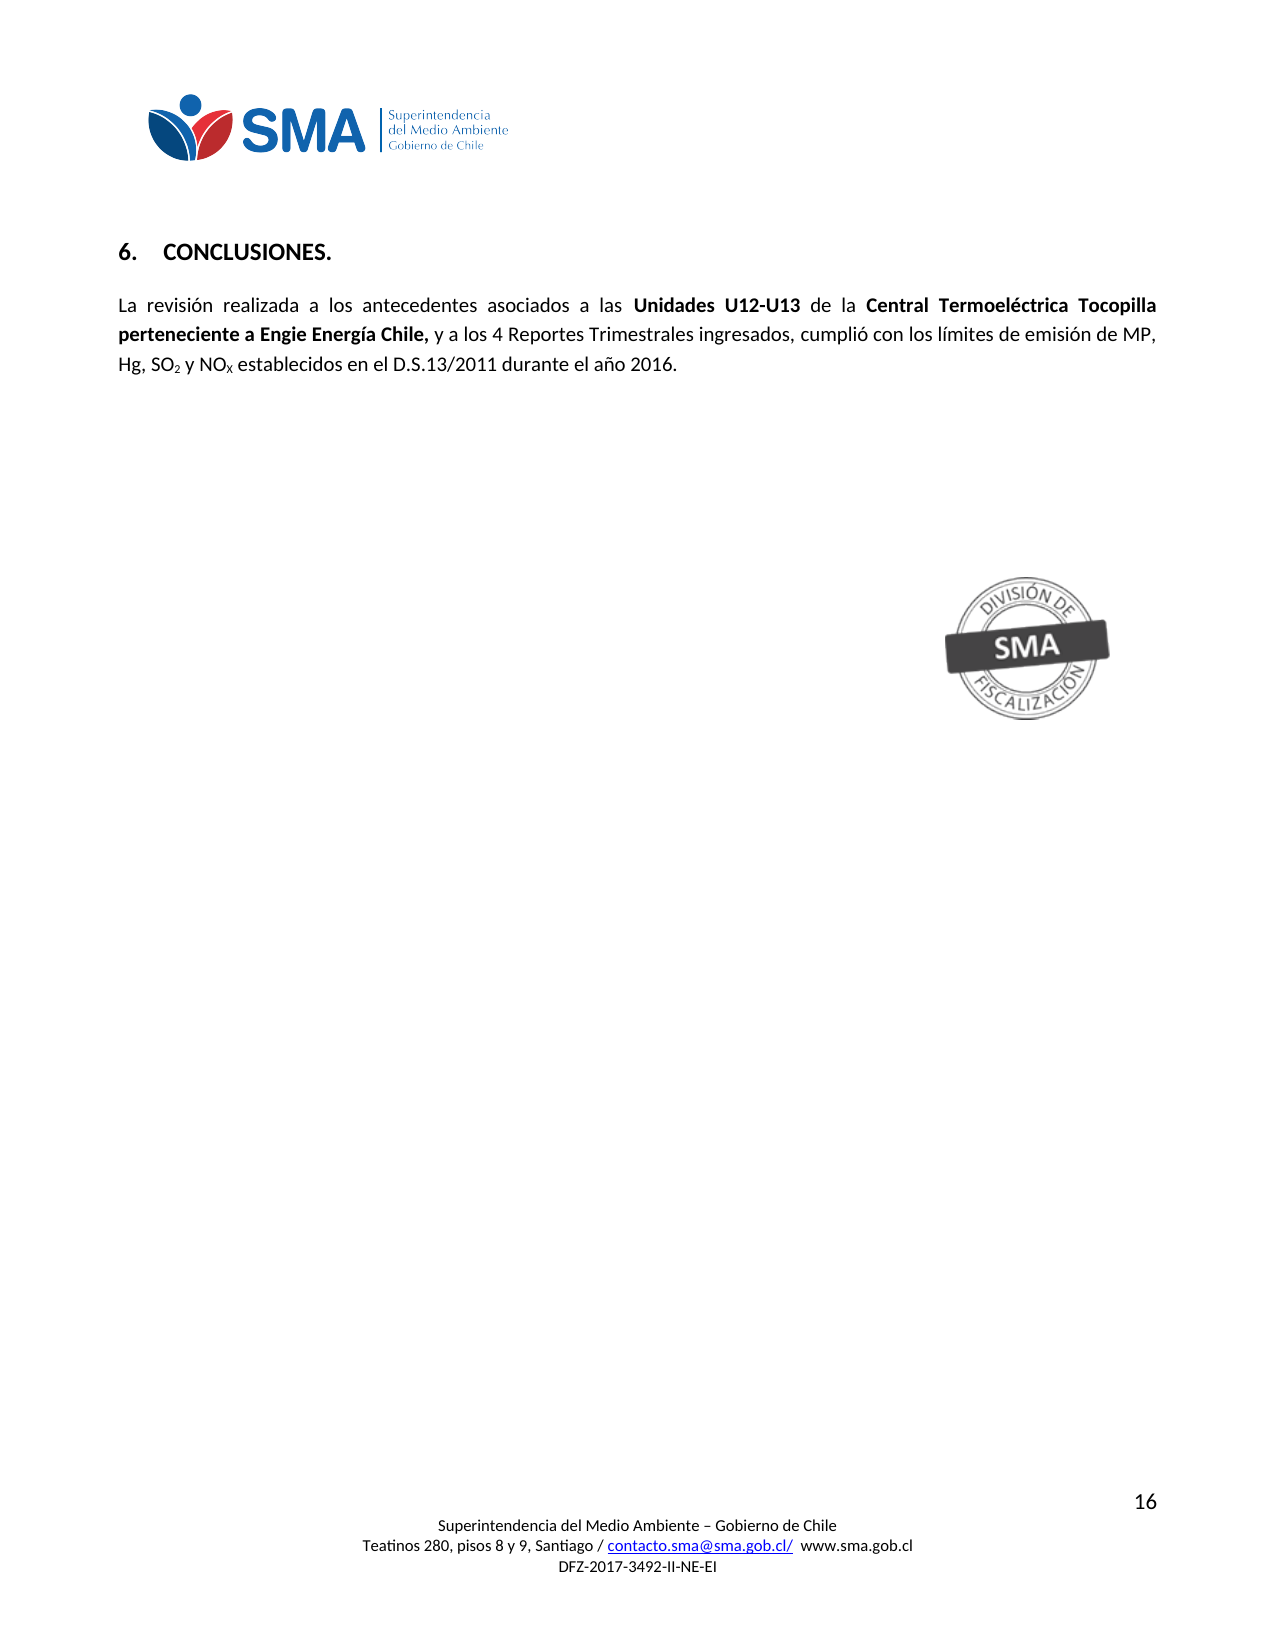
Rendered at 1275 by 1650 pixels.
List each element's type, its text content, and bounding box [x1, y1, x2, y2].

picture [118, 73, 528, 176]
subtitle CONCLUSIONES. [118, 236, 1157, 267]
picture [945, 577, 1110, 720]
text La revisión realizada a los antecedentes asociados a las Unidades U12-U13 de la Central Termoeléctrica Tocopilla perteneciente a Engie Energía Chile, y a los 4 Reportes Trimestrales ingresados, cumplió con los límites de emisión de MP, Hg, SO2 y NOX establecidos en el D.S.13/2011 durante el año 2016. [118, 292, 1157, 376]
